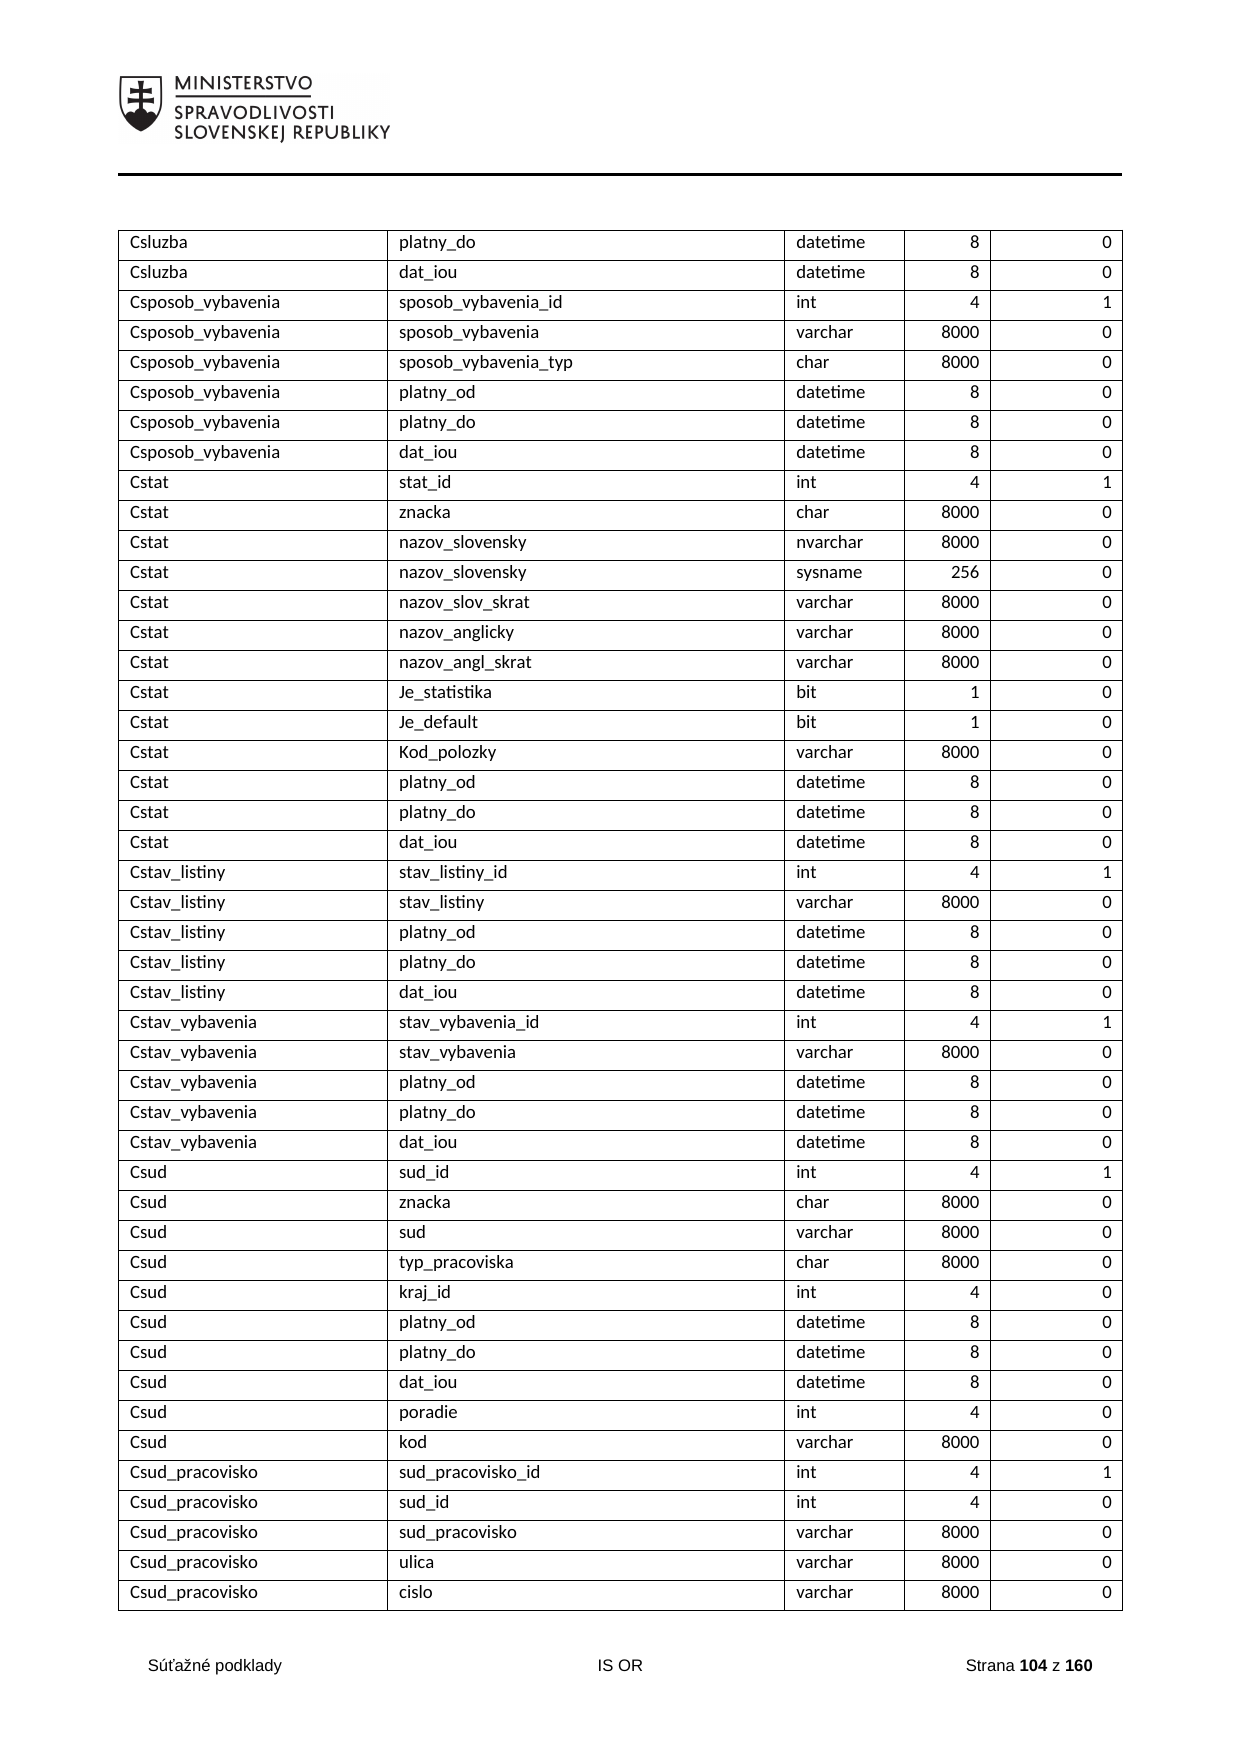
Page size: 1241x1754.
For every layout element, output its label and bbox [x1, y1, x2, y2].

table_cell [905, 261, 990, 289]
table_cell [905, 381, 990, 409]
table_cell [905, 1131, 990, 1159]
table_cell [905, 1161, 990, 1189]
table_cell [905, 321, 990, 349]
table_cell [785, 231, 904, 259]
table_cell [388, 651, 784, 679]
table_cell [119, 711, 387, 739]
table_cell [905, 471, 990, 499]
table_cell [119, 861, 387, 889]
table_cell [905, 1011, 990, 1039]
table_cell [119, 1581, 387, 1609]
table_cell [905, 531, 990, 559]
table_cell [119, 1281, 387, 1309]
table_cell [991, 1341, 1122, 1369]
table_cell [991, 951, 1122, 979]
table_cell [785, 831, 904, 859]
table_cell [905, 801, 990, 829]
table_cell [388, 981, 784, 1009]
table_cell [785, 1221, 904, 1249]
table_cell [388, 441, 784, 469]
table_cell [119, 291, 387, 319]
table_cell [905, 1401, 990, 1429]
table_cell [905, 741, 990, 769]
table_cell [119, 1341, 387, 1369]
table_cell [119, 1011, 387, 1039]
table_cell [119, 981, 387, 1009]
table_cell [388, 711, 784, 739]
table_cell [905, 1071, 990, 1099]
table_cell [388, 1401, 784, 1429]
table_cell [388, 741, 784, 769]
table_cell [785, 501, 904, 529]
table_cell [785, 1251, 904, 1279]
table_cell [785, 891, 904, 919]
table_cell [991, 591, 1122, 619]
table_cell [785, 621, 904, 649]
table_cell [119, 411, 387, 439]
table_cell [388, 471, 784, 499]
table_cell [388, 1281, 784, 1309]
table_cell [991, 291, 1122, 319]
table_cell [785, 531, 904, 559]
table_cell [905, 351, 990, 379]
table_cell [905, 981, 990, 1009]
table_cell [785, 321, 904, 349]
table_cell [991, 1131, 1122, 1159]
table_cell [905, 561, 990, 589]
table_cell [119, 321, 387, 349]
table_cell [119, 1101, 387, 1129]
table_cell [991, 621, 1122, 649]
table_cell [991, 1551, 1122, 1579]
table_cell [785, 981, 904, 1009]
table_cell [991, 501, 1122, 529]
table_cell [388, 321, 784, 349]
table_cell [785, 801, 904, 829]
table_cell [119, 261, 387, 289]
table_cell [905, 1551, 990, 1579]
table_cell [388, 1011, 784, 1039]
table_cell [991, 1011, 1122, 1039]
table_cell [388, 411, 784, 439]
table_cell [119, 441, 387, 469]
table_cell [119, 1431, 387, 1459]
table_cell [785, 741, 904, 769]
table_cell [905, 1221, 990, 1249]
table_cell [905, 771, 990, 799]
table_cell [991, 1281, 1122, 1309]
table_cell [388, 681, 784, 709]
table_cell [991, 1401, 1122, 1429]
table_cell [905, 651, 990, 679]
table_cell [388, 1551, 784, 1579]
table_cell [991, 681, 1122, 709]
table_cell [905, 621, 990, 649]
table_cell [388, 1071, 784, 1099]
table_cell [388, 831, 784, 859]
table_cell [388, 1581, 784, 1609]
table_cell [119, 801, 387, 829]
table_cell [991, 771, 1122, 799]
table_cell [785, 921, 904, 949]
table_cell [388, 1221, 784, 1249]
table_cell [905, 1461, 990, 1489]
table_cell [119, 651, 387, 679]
picture [118, 73, 390, 144]
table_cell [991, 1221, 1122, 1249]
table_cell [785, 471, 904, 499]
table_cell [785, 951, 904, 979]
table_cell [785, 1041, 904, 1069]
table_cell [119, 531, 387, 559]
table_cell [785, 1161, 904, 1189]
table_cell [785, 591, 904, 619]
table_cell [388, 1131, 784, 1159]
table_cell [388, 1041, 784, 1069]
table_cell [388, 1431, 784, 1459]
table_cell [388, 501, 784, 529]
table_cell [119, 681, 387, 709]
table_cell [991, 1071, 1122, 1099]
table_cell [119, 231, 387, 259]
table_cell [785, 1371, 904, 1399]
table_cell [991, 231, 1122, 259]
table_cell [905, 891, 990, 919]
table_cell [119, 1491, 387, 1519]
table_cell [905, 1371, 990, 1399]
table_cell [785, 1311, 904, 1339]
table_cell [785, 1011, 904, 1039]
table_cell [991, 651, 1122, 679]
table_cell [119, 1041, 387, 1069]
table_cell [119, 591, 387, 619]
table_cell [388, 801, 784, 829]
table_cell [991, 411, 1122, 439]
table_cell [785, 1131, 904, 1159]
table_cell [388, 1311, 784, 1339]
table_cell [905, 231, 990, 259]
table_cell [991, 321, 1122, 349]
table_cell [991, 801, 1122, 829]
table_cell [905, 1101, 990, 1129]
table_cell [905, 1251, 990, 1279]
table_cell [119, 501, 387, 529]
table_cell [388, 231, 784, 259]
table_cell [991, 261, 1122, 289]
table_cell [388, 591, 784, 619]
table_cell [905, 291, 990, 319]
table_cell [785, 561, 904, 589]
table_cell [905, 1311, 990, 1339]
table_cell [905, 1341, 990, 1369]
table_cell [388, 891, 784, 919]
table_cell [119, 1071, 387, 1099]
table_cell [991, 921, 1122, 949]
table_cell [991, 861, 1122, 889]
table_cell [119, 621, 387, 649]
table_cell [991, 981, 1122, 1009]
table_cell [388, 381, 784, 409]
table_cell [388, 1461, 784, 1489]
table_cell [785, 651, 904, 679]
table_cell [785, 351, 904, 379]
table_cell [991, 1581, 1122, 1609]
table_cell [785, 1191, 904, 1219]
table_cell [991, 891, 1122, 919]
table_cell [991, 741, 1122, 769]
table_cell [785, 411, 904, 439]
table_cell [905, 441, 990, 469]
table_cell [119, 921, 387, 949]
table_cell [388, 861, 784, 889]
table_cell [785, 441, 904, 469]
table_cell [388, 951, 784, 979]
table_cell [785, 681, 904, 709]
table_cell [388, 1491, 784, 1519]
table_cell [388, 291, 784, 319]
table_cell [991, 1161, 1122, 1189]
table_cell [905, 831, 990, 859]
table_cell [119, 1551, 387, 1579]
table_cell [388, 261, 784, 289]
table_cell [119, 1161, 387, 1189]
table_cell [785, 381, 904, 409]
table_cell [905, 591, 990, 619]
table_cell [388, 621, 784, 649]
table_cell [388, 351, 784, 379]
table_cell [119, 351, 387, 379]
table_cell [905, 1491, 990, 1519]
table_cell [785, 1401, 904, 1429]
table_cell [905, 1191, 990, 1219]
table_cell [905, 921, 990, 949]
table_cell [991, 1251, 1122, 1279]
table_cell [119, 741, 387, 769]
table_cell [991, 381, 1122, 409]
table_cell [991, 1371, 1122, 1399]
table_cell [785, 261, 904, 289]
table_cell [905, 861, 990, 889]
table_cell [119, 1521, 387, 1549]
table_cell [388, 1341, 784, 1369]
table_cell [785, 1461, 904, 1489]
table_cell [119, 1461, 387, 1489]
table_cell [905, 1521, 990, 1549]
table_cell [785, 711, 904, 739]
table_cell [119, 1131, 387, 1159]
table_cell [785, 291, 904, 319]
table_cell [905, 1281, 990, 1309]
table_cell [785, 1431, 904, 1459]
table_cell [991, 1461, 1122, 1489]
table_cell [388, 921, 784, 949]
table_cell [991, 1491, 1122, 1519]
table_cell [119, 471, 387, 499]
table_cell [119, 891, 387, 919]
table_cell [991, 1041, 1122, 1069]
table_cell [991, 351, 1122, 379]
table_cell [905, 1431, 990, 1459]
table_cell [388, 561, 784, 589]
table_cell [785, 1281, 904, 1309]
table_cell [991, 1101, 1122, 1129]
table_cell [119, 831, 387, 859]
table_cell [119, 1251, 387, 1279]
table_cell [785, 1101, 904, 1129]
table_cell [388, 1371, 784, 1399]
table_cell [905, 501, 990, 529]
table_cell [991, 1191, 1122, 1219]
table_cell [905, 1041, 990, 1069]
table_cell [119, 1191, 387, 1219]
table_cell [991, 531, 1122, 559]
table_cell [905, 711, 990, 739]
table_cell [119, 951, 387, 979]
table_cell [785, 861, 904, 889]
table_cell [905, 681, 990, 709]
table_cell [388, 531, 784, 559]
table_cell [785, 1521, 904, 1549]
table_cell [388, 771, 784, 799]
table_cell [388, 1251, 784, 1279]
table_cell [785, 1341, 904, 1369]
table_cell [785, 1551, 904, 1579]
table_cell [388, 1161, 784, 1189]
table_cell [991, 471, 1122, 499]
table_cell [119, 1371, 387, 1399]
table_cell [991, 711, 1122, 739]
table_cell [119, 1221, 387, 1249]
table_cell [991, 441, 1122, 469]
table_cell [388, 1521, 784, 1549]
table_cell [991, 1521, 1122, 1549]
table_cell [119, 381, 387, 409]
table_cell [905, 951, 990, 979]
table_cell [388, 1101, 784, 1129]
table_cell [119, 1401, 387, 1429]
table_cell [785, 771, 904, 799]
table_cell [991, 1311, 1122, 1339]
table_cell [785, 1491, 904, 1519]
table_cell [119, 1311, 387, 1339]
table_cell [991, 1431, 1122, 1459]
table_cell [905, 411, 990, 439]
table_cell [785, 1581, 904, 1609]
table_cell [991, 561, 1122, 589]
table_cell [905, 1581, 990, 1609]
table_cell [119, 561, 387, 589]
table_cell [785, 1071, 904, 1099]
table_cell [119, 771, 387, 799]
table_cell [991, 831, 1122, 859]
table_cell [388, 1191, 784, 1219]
